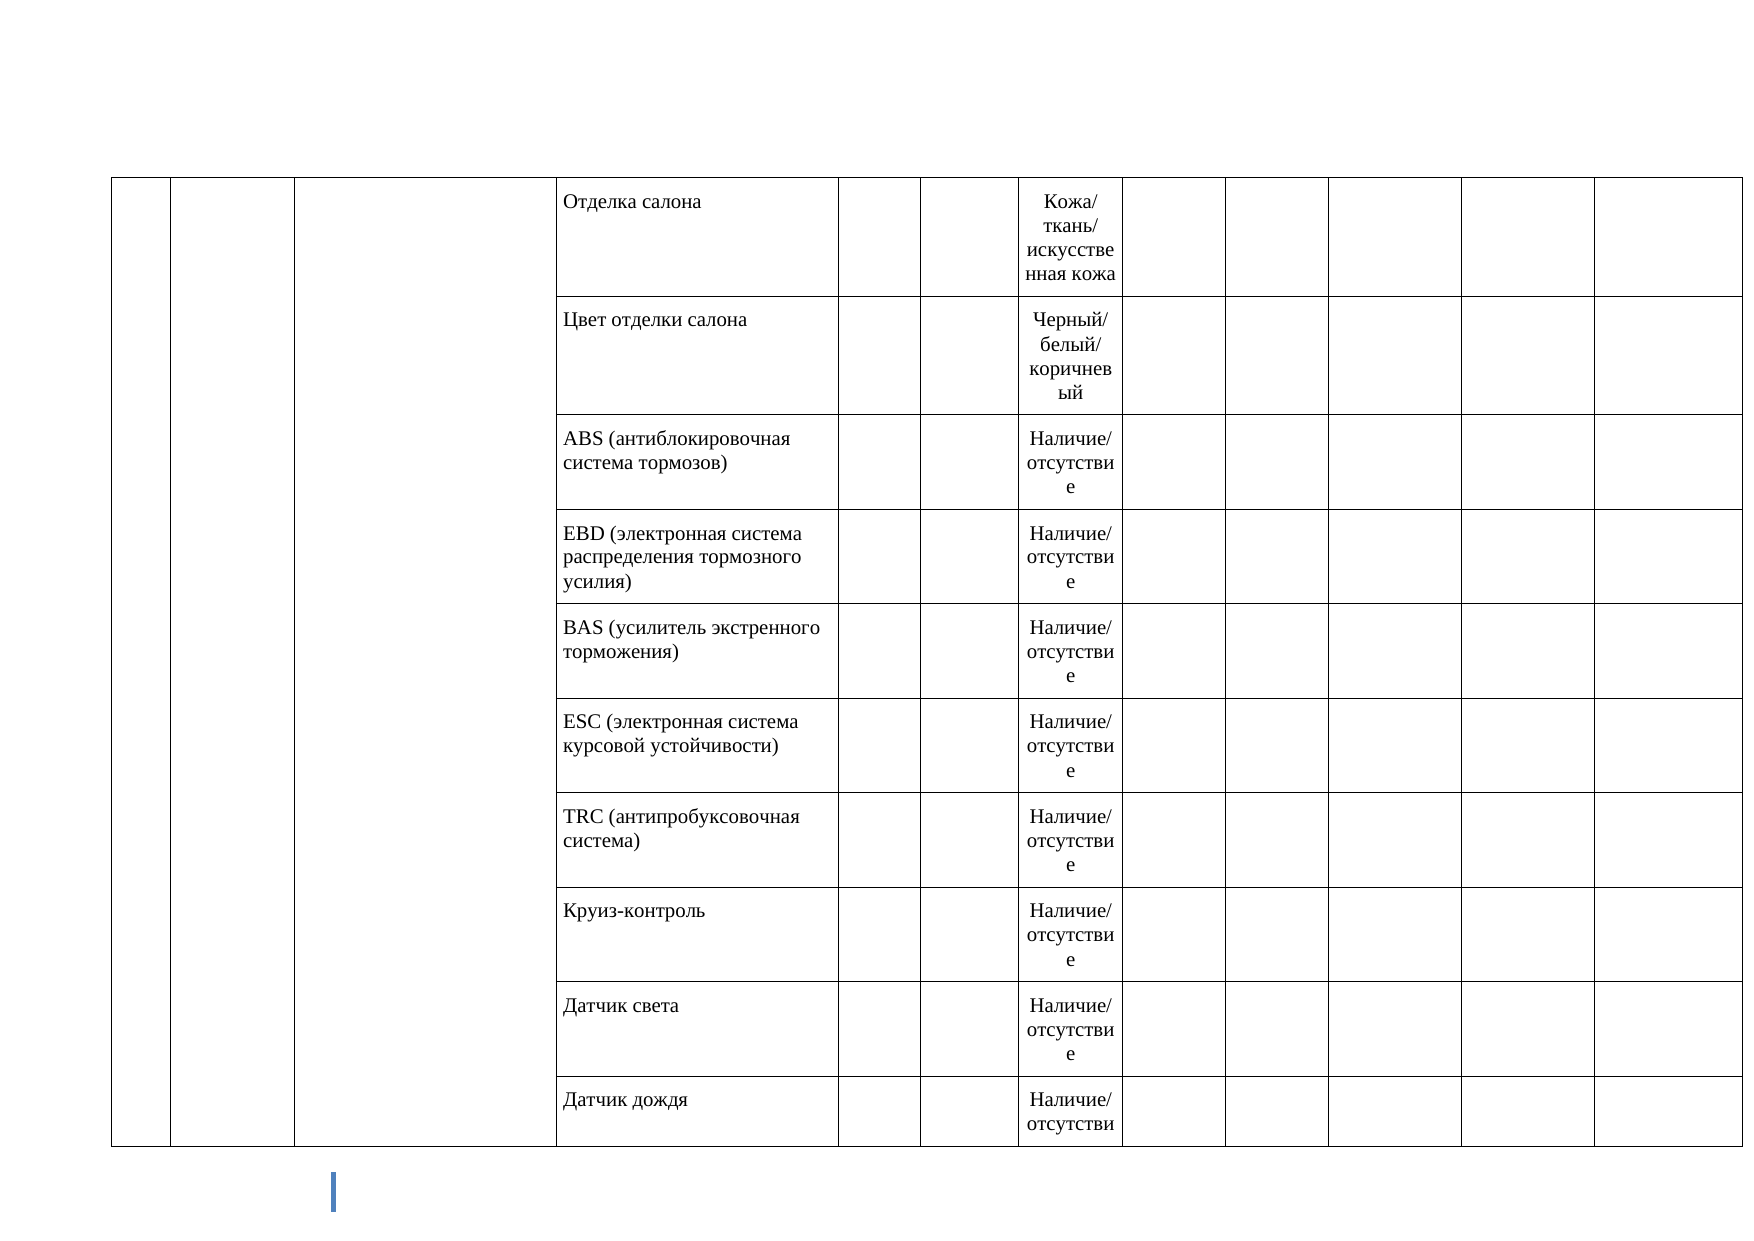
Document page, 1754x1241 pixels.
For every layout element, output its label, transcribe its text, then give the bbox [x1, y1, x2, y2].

table_cell [1123, 297, 1225, 414]
table_cell [921, 1077, 1018, 1146]
table_cell [1595, 297, 1742, 414]
table_cell [1226, 982, 1328, 1076]
table_cell [839, 297, 920, 414]
table_cell [921, 178, 1018, 296]
table_cell [1462, 604, 1594, 698]
table_cell [1123, 793, 1225, 887]
table_cell [1462, 699, 1594, 792]
table_cell [1595, 510, 1742, 603]
table_cell EBD (электронная система распределения тормозного усилия) [557, 510, 838, 603]
table_cell [1595, 1077, 1742, 1146]
table_cell [1595, 793, 1742, 887]
table_cell Отделка салона [557, 178, 838, 296]
table_cell [1462, 178, 1594, 296]
table_cell Наличие/отсутствие [1019, 604, 1122, 698]
table_cell [1595, 888, 1742, 981]
table_cell [839, 510, 920, 603]
table_cell [839, 699, 920, 792]
table_cell [921, 415, 1018, 509]
table_cell [1329, 415, 1461, 509]
table_cell TRC (антипробуксовочная система) [557, 793, 838, 887]
table_cell [1462, 415, 1594, 509]
table_cell [1462, 793, 1594, 887]
table_cell [839, 604, 920, 698]
table_cell Круиз-контроль [557, 888, 838, 981]
table_cell [1329, 1077, 1461, 1146]
table_cell [1226, 793, 1328, 887]
table_cell [1123, 178, 1225, 296]
table_cell BAS (усилитель экстренного торможения) [557, 604, 838, 698]
table_cell [921, 888, 1018, 981]
table_cell [1329, 793, 1461, 887]
table_cell [1123, 604, 1225, 698]
table_cell [1226, 888, 1328, 981]
table_cell Наличие/отсутствие [1019, 793, 1122, 887]
table_cell ESC (электронная система курсовой устойчивости) [557, 699, 838, 792]
table_cell [1226, 604, 1328, 698]
table_cell [1329, 982, 1461, 1076]
table_cell [1329, 510, 1461, 603]
table_cell [839, 888, 920, 981]
table_cell [839, 982, 920, 1076]
table_cell [1462, 510, 1594, 603]
table_cell Наличие/отсутствие [1019, 982, 1122, 1076]
table_cell [1123, 1077, 1225, 1146]
table_cell [921, 699, 1018, 792]
table_cell [1595, 982, 1742, 1076]
table_cell Наличие/отсутствие [1019, 888, 1122, 981]
table_cell Датчик дождя [557, 1077, 838, 1146]
table_cell Датчик света [557, 982, 838, 1076]
table_cell [1123, 415, 1225, 509]
table_cell [1595, 415, 1742, 509]
table_cell [839, 793, 920, 887]
table_cell Наличие/отсутствие [1019, 510, 1122, 603]
table_cell [1462, 888, 1594, 981]
table_cell [921, 604, 1018, 698]
table_cell [1226, 415, 1328, 509]
table_cell [839, 1077, 920, 1146]
table_cell Черный/белый/коричневый [1019, 297, 1122, 414]
table_cell [295, 603, 556, 1146]
table_cell [1226, 297, 1328, 414]
table_cell Наличие/отсутствие [1019, 699, 1122, 792]
table_cell [1123, 699, 1225, 792]
table_cell [1329, 178, 1461, 296]
table_cell [1123, 510, 1225, 603]
table_cell [1595, 178, 1742, 296]
table_cell [1226, 699, 1328, 792]
table_cell Наличие/отсутствие [1019, 415, 1122, 509]
table_cell [1329, 888, 1461, 981]
table_cell [1226, 178, 1328, 296]
table_cell Наличие/отсутствие [1019, 1077, 1122, 1146]
table_cell [921, 793, 1018, 887]
table_cell [839, 415, 920, 509]
table_cell [921, 982, 1018, 1076]
table_cell Цвет отделки салона [557, 297, 838, 414]
table_cell [1462, 297, 1594, 414]
table_cell [921, 510, 1018, 603]
table_cell [112, 603, 170, 1146]
table_cell [1226, 510, 1328, 603]
table_cell [1329, 699, 1461, 792]
table_cell [839, 178, 920, 296]
table_cell Кожа/ткань/искусственная кожа [1019, 178, 1122, 296]
table_cell [171, 603, 294, 1146]
table_cell [1226, 1077, 1328, 1146]
table_cell [1329, 297, 1461, 414]
table_cell [1595, 699, 1742, 792]
table_cell [1595, 604, 1742, 698]
table_cell [921, 297, 1018, 414]
table_cell [1329, 604, 1461, 698]
table_cell [1123, 888, 1225, 981]
table_cell [1123, 982, 1225, 1076]
table_cell ABS (антиблокировочная система тормозов) [557, 415, 838, 509]
table_cell [1462, 982, 1594, 1076]
table_cell [1462, 1077, 1594, 1146]
